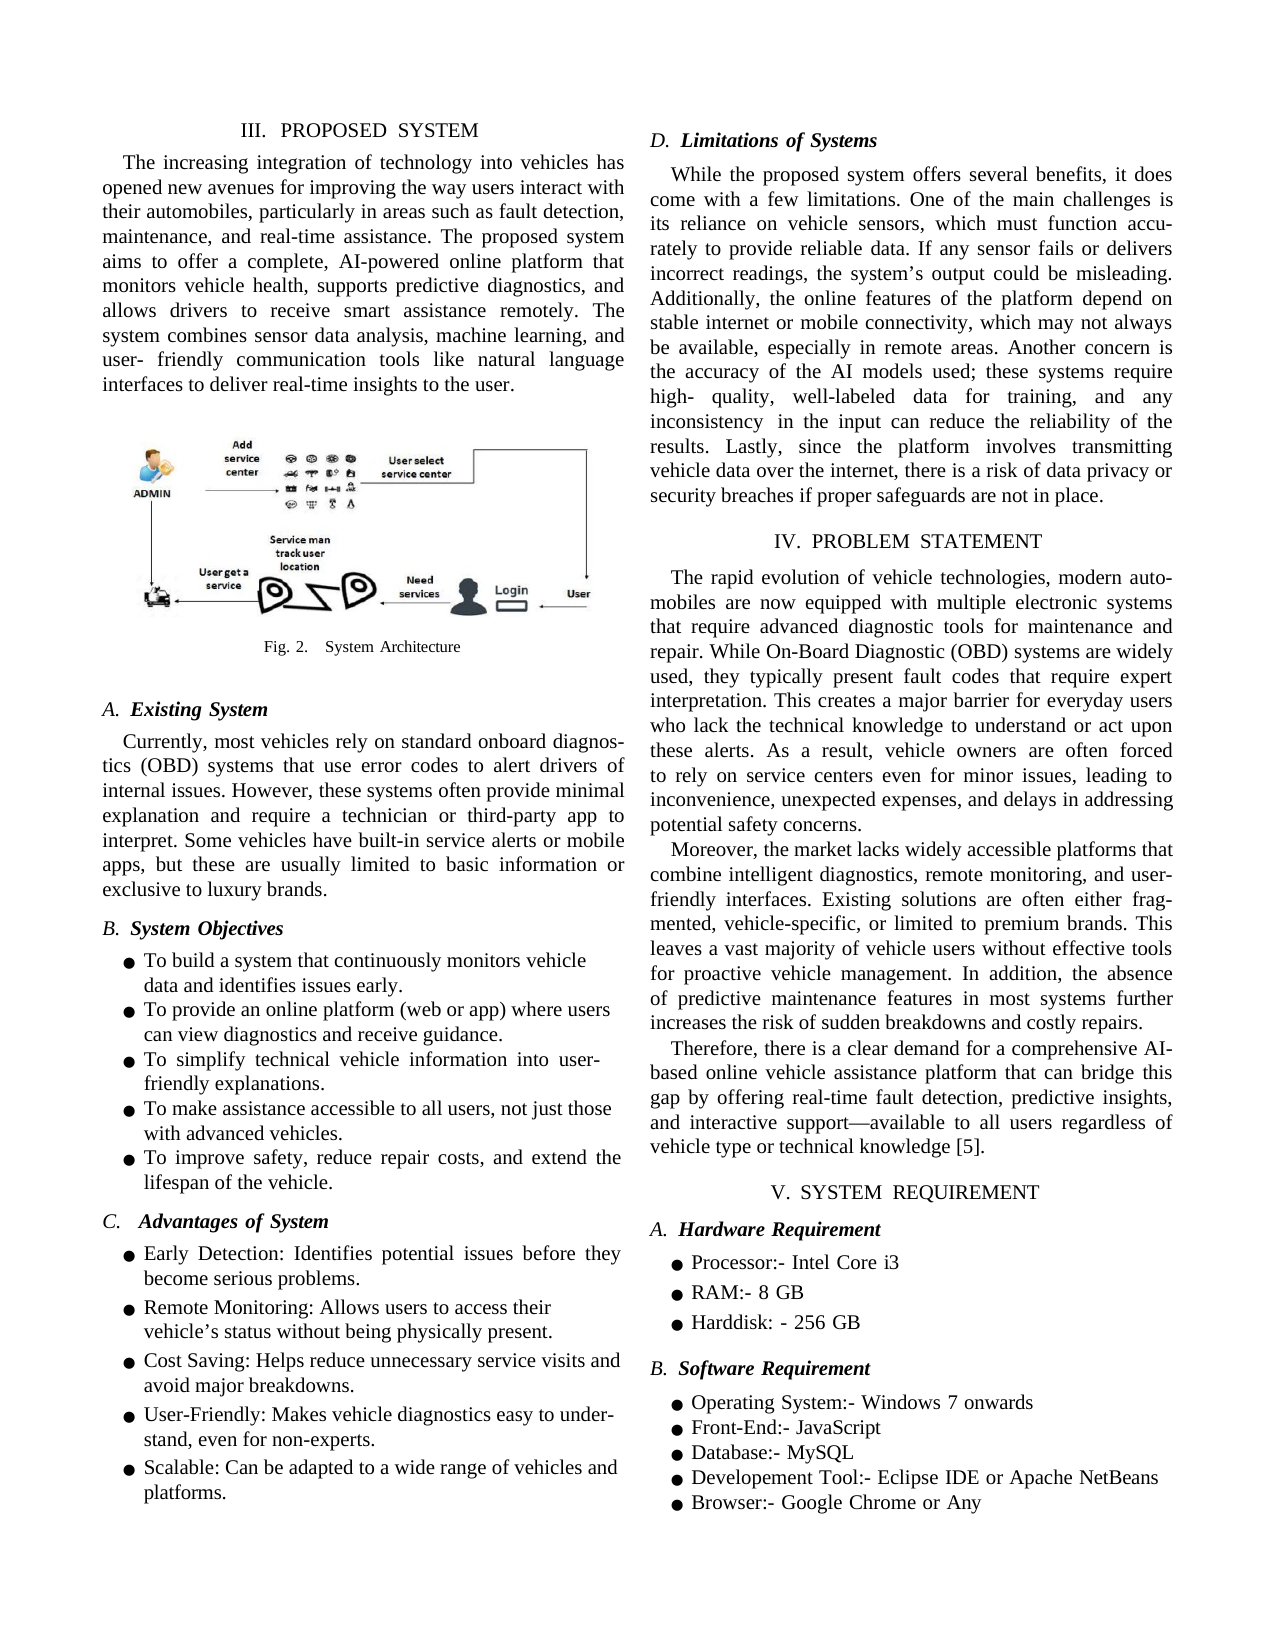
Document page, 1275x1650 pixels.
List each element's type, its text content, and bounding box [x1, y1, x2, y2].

text The rapid evolution of vehicle technologies, modern auto- mobiles are now equipped with multiple electronic systems that require advanced diagnostic tools for maintenance and repair. While On-Board Diagnostic (OBD) systems are widely used, they typically present fault codes that require expert interpretation. This creates a major barrier for everyday users who lack the technical knowledge to understand or act upon these alerts. As a result, vehicle owners are often forced to rely on service centers even for minor issues, leading to inconvenience, unexpected expenses, and delays in addressing potential safety concerns. [650, 565, 1173, 836]
list To build a system that continuously monitors vehicle data and identifies issues early. [123, 948, 625, 997]
subtitle PROBLEM STATEMENT [774, 528, 1200, 553]
text The increasing integration of technology into vehicles has opened new avenues for improving the way users interact with their automobiles, particularly in areas such as fault detection, maintenance, and real-time assistance. The proposed system aims to offer a complete, AI-powered online platform that monitors vehicle health, supports predictive diagnostics, and allows drivers to receive smart assistance remotely. The system combines sensor data analysis, machine learning, and user- friendly communication tools like natural language interfaces to deliver real-time insights to the user. [102, 150, 625, 396]
list To simplify technical vehicle information into user- friendly explanations. [123, 1047, 625, 1095]
subtitle PROPOSED SYSTEM [240, 118, 625, 142]
subtitle Software Requirement [650, 1356, 1200, 1380]
list Cost Saving: Helps reduce unnecessary service visits and avoid major breakdowns. [123, 1348, 625, 1397]
text Currently, most vehicles rely on standard onboard diagnos- tics (OBD) systems that use error codes to alert drivers of internal issues. However, these systems often provide minimal explanation and require a technician or third-party app to interpret. Some vehicles have built-in service alerts or mobile apps, but these are usually limited to basic information or exclusive to luxury brands. [102, 729, 625, 901]
subtitle Limitations of Systems [650, 127, 1200, 152]
subtitle System Objectives [102, 916, 625, 940]
subtitle Existing System [102, 697, 625, 721]
text Fig. 2. System Architecture [264, 450, 625, 656]
list SYSTEM REQUIREMENT [770, 1180, 1200, 1204]
list Processor:- Intel Core i3 [671, 1250, 1200, 1274]
subtitle RAM:- 8 GB [671, 1280, 1200, 1304]
list User-Friendly: Makes vehicle diagnostics easy to under- stand, even for non-experts. [123, 1402, 625, 1451]
list To make assistance accessible to all users, not just those with advanced vehicles. [123, 1096, 625, 1145]
text Therefore, there is a clear demand for a comprehensive AI- based online vehicle assistance platform that can bridge this gap by offering real-time fault detection, predictive insights, and interactive support—available to all users regardless of vehicle type or technical knowledge [5]. [650, 1036, 1173, 1158]
list Harddisk: - 256 GB [671, 1310, 1200, 1334]
subtitle Advantages of System [102, 1209, 625, 1233]
text Moreover, the market lacks widely accessible platforms that combine intelligent diagnostics, remote monitoring, and user- friendly interfaces. Existing solutions are often either frag- mented, vehicle-specific, or limited to premium brands. This leaves a vast majority of vehicle users without effective tools for proactive vehicle management. In addition, the absence of predictive maintenance features in most systems further increases the risk of sudden breakdowns and costly repairs. [650, 837, 1173, 1034]
list Remote Monitoring: Allows users to access their vehicle’s status without being physically present. [123, 1294, 625, 1343]
list Developement Tool:- Eclipse IDE or Apache NetBeans [671, 1465, 1200, 1489]
list Scalable: Can be adapted to a wide range of vehicles and platforms. [123, 1455, 625, 1504]
list To improve safety, reduce repair costs, and extend the lifespan of the vehicle. [123, 1145, 625, 1194]
list Operating System:- Windows 7 onwards [671, 1390, 1200, 1414]
subtitle Hardware Requirement [650, 1217, 1200, 1241]
list To provide an online platform (web or app) where users can view diagnostics and receive guidance. [123, 997, 625, 1046]
text While the proposed system offers several benefits, it does come with a few limitations. One of the main challenges is its reliance on vehicle sensors, which must function accu- rately to provide reliable data. If any sensor fails or delivers incorrect readings, the system’s output could be misleading. Additionally, the online features of the platform depend on stable internet or mobile connectivity, which may not always be available, especially in remote areas. Another concern is the accuracy of the AI models used; these systems require high- quality, well-labeled data for training, and any inconsistency in the input can reduce the reliability of the results. Lastly, since the platform involves transmitting vehicle data over the internet, there is a risk of data privacy or security breaches if proper safeguards are not in place. [650, 162, 1173, 507]
list Database:- MySQL [671, 1440, 1200, 1464]
picture [131, 432, 595, 617]
list Browser:- Google Chrome or Any [671, 1490, 1200, 1514]
list Front-End:- JavaScript [671, 1415, 1200, 1439]
list Early Detection: Identifies potential issues before they become serious problems. [123, 1241, 625, 1290]
